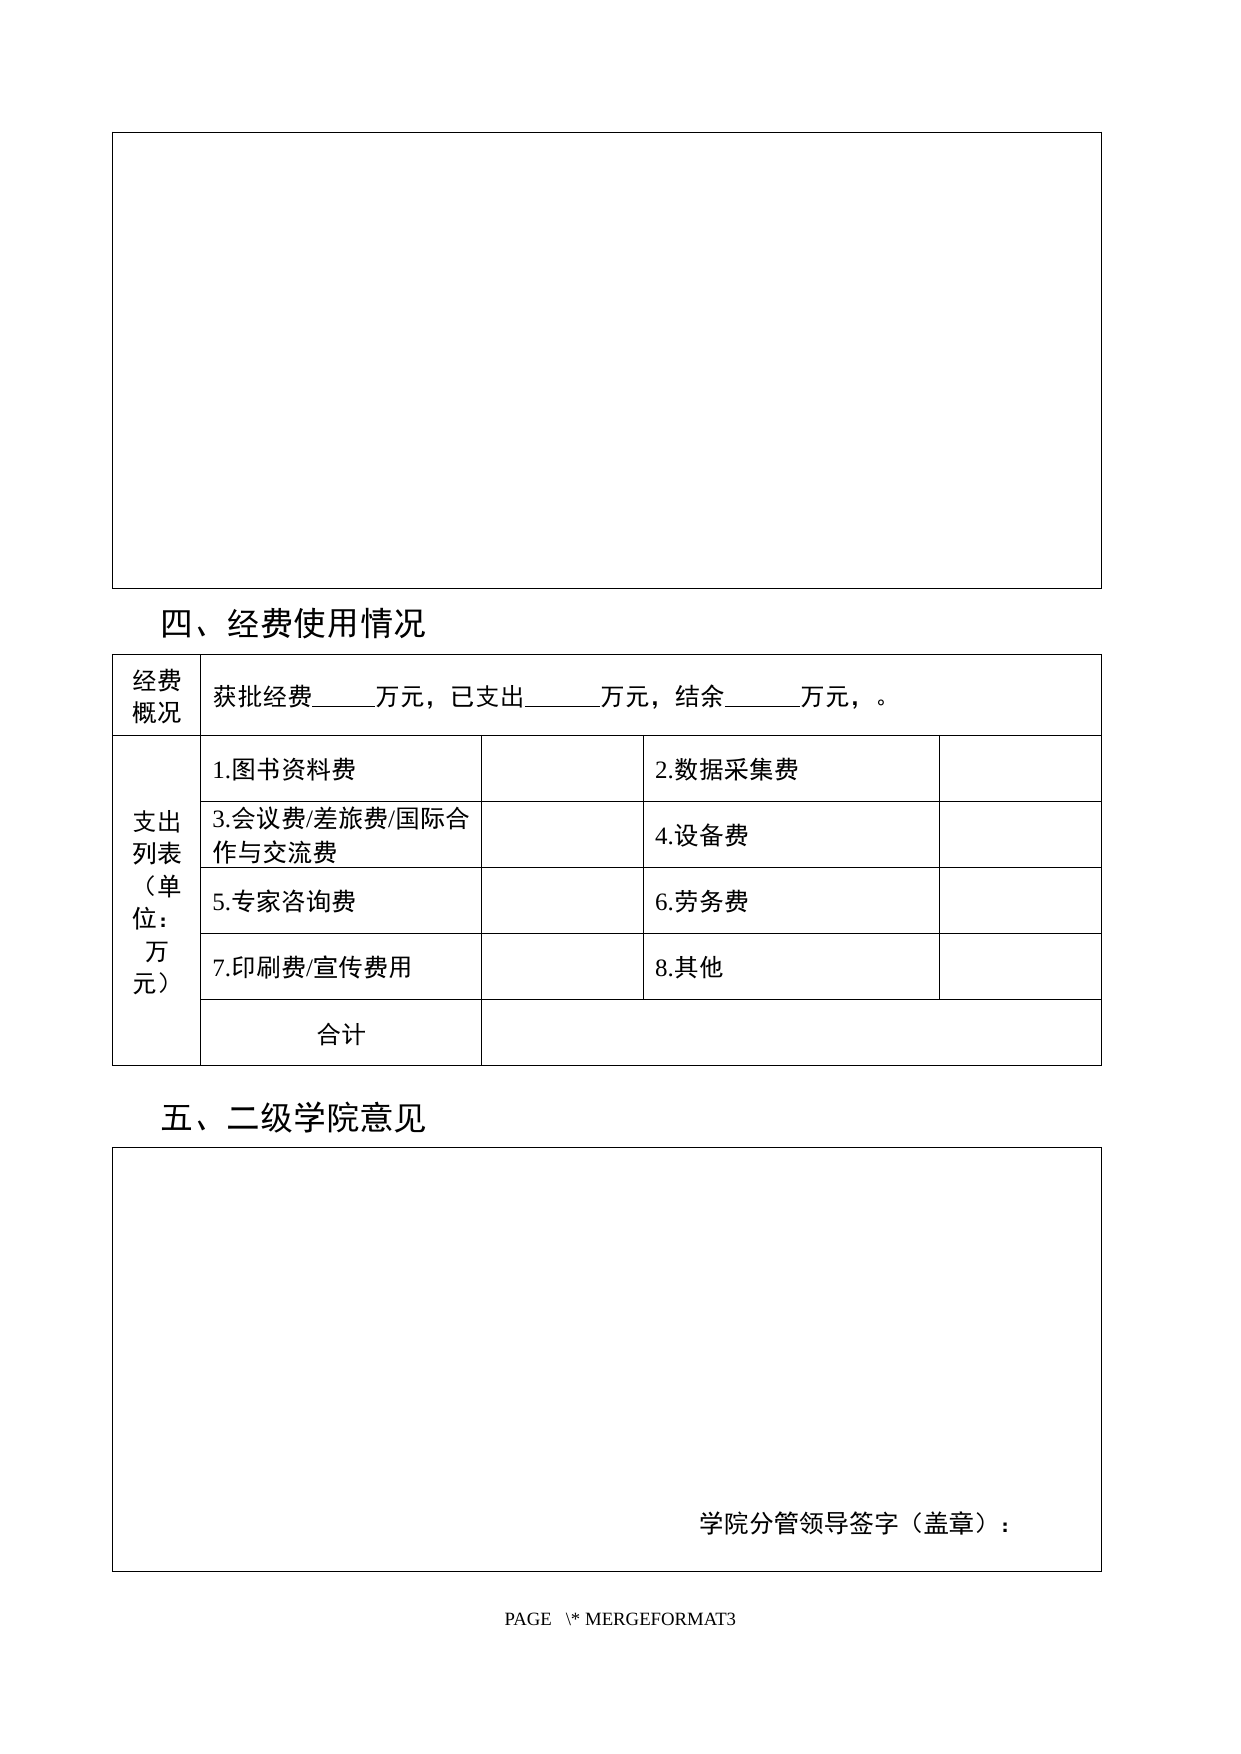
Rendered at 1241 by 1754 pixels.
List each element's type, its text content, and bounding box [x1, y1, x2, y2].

table_cell 4.设备费 [644, 802, 939, 867]
table_cell 1.图书资料费 [201, 736, 481, 801]
table_cell 合计 [201, 1000, 481, 1065]
table_cell 3.会议费/差旅费/国际合作与交流费 [201, 802, 481, 867]
table_cell 7.印刷费/宣传费用 [201, 934, 481, 999]
text 四、经费使用情况 [159, 589, 1081, 654]
table_cell [940, 802, 1101, 867]
table_cell [940, 934, 1101, 999]
table_cell [482, 934, 643, 999]
table_header 获批经费 万元，已支出 万元，结余 万元，。 [201, 655, 1101, 735]
table_cell [482, 802, 643, 867]
table_cell [482, 1000, 1101, 1065]
table_header 经费概况 [113, 655, 200, 735]
table_header 学院分管领导签字（盖章）： 年 月 日 [113, 1148, 1101, 1571]
table_cell 2.数据采集费 [644, 736, 939, 801]
table_cell 8.其他 [644, 934, 939, 999]
table_cell [940, 736, 1101, 801]
table_cell [482, 736, 643, 801]
text 五、二级学院意见 [159, 1082, 1081, 1147]
table_cell 5.专家咨询费 [201, 868, 481, 933]
table_cell 6.劳务费 [644, 868, 939, 933]
table_cell [940, 868, 1101, 933]
table_cell [482, 868, 643, 933]
table_cell 支出列表（单位：万元） [113, 736, 200, 1065]
table_cell [113, 133, 1101, 588]
